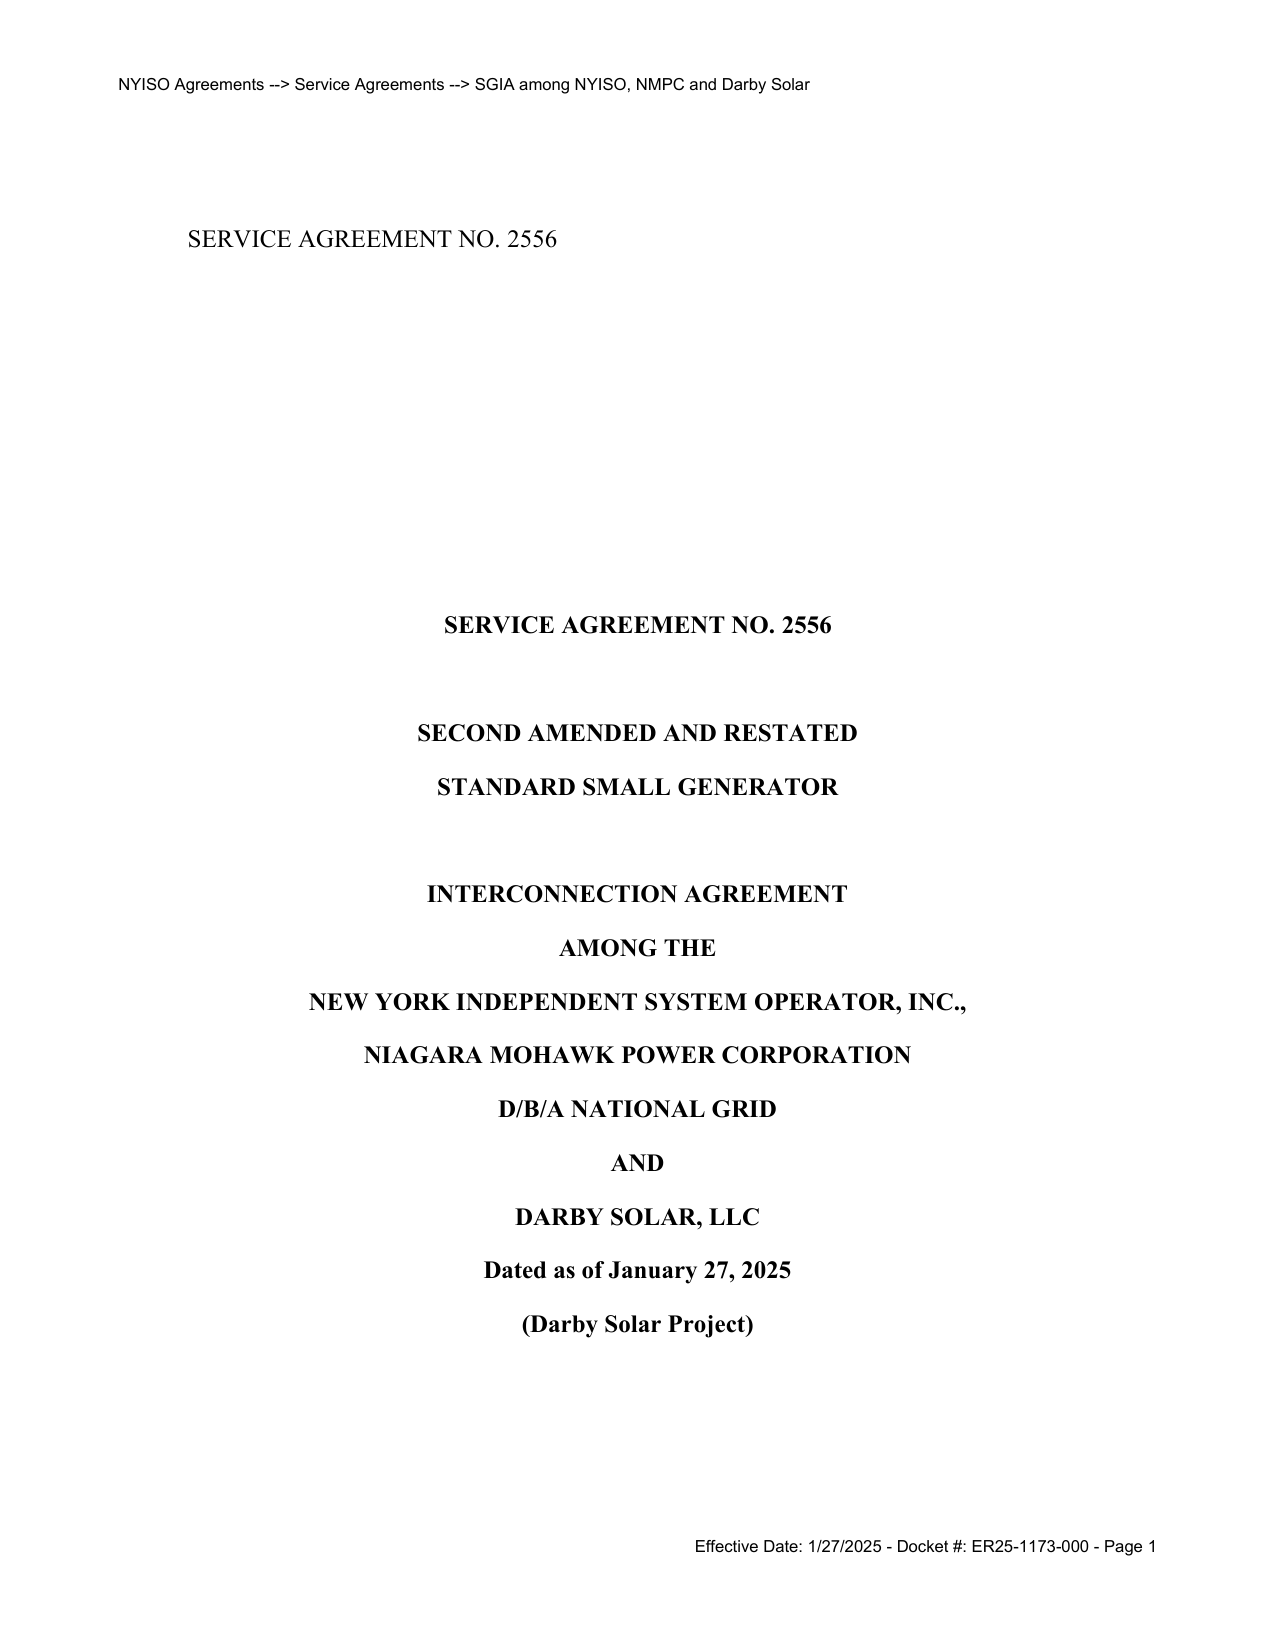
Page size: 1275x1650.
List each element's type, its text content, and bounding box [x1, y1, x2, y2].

list (Darby Solar Project) [522, 1310, 817, 1338]
list SECOND AMENDED AND RESTATED [417, 719, 883, 747]
list DARBY SOLAR, LLC [515, 1203, 785, 1231]
list INTERCONNECTION AGREEMENT [427, 880, 873, 908]
list NIAGARA MOHAWK POWER CORPORATION [363, 1042, 991, 1069]
list D/B/A NATIONAL GRID [498, 1095, 991, 1123]
list AMONG THE [558, 934, 873, 962]
list SERVICE AGREEMENT NO. 2556 [444, 612, 856, 639]
list STANDARD SMALL GENERATOR [437, 773, 883, 801]
list NEW YORK INDEPENDENT SYSTEM OPERATOR, INC., [309, 988, 991, 1016]
list AND [610, 1149, 689, 1177]
list SERVICE AGREEMENT NO. 2556 [187, 225, 582, 253]
list Dated as of January 27, 2025 [483, 1257, 817, 1284]
